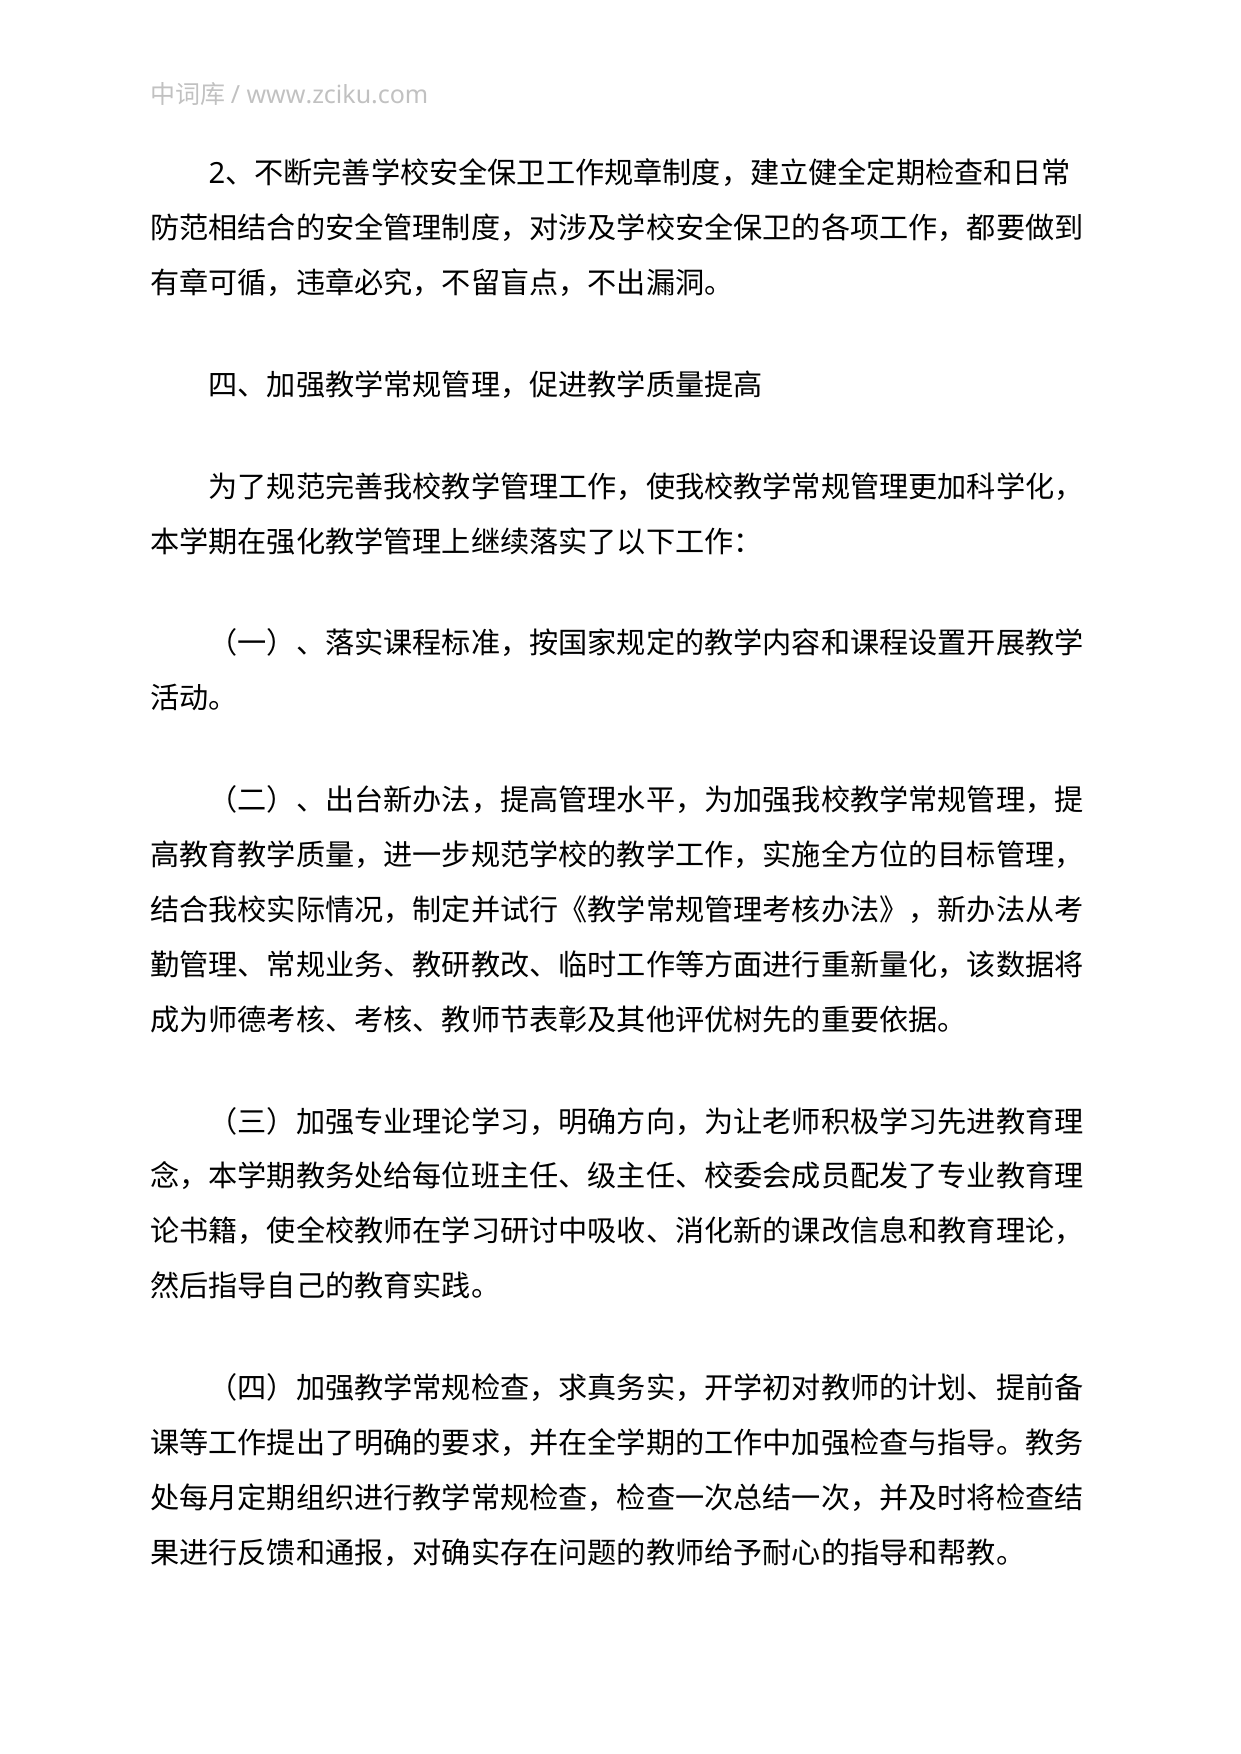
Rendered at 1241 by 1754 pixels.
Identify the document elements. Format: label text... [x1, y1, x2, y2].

text （三）加强专业理论学习，明确方向，为让老师积极学习先进教育理念，本学期教务处给每位班主任、级主任、校委会成员配发了专业教育理论书籍，使全校教师在学习研讨中吸收、消化新的课改信息和教育理论，然后指导自己的教育实践。 [150, 1098, 1090, 1305]
text （二）、出台新办法，提高管理水平，为加强我校教学常规管理，提高教育教学质量，进一步规范学校的教学工作，实施全方位的目标管理，结合我校实际情况，制定并试行《教学常规管理考核办法》，新办法从考勤管理、常规业务、教研教改、临时工作等方面进行重新量化，该数据将成为师德考核、考核、教师节表彰及其他评优树先的重要依据。 [150, 777, 1090, 1039]
text （一）、落实课程标准，按国家规定的教学内容和课程设置开展教学活动。 [150, 620, 1090, 717]
text 四、加强教学常规管理，促进教学质量提高 [150, 362, 1090, 404]
text （四）加强教学常规检查，求真务实，开学初对教师的计划、提前备课等工作提出了明确的要求，并在全学期的工作中加强检查与指导。教务处每月定期组织进行教学常规检查，检查一次总结一次，并及时将检查结果进行反馈和通报，对确实存在问题的教师给予耐心的指导和帮教。 [150, 1364, 1090, 1572]
text 为了规范完善我校教学管理工作，使我校教学常规管理更加科学化，本学期在强化教学管理上继续落实了以下工作： [150, 463, 1090, 561]
text 2、不断完善学校安全保卫工作规章制度，建立健全定期检查和日常防范相结合的安全管理制度，对涉及学校安全保卫的各项工作，都要做到有章可循，违章必究，不留盲点，不出漏洞。 [150, 150, 1090, 302]
